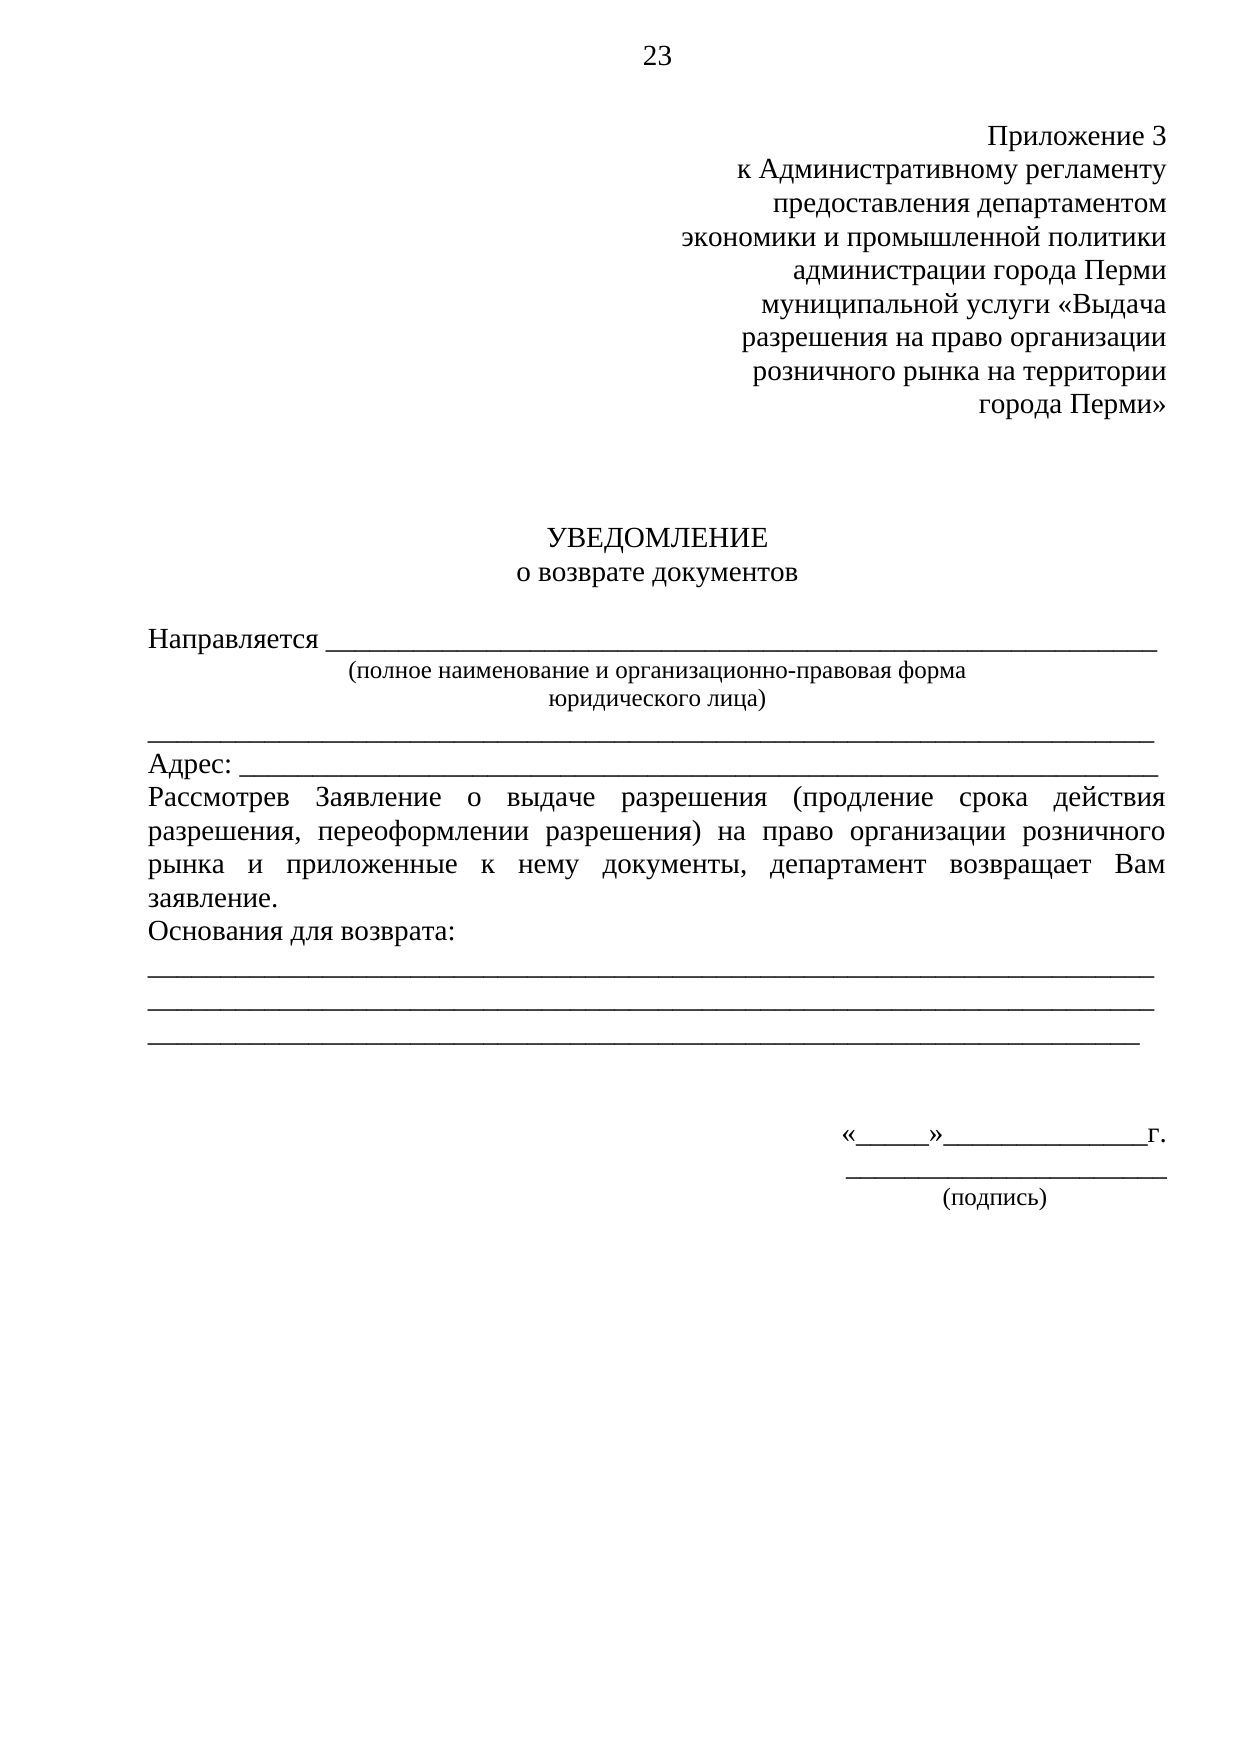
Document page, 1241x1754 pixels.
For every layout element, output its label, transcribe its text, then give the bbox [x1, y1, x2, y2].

text ______________________ [148, 1148, 1167, 1182]
text разрешения на право организации [148, 319, 1167, 353]
text экономики и промышленной политики [148, 219, 1167, 252]
text Адрес: _______________________________________________________________ [148, 746, 1167, 779]
text юридического лица) [148, 683, 1167, 712]
text о возврате документов [148, 554, 1167, 588]
text Приложение 3 [148, 118, 1167, 152]
text (полное наименование и организационно-правовая форма [148, 655, 1167, 683]
text к Административному регламенту [148, 152, 1167, 185]
text розничного рынка на территории [148, 353, 1167, 386]
text Рассмотрев Заявление о выдаче разрешения (продление срока действия разрешения, переоформлении разрешения) на право организации розничного рынка и приложенные к нему документы, департамент возвращает Вам заявление. [148, 779, 1167, 913]
text _____________________________________________________________________ [148, 712, 1167, 746]
text ______________________________________________________________________________________________________________________________________________________________________________________________________________ [148, 947, 1167, 1048]
text «_____»______________г. [148, 1115, 1167, 1148]
text муниципальной услуги «Выдача [148, 286, 1167, 319]
text Основания для возврата: [148, 913, 1167, 947]
text УВЕДОМЛЕНИЕ [148, 521, 1167, 554]
text Направляется _________________________________________________________ [148, 621, 1167, 655]
text предоставления департаментом [148, 185, 1167, 219]
text администрации города Перми [148, 252, 1167, 286]
text города Перми» [148, 386, 1167, 420]
text (подпись) [148, 1182, 1167, 1211]
